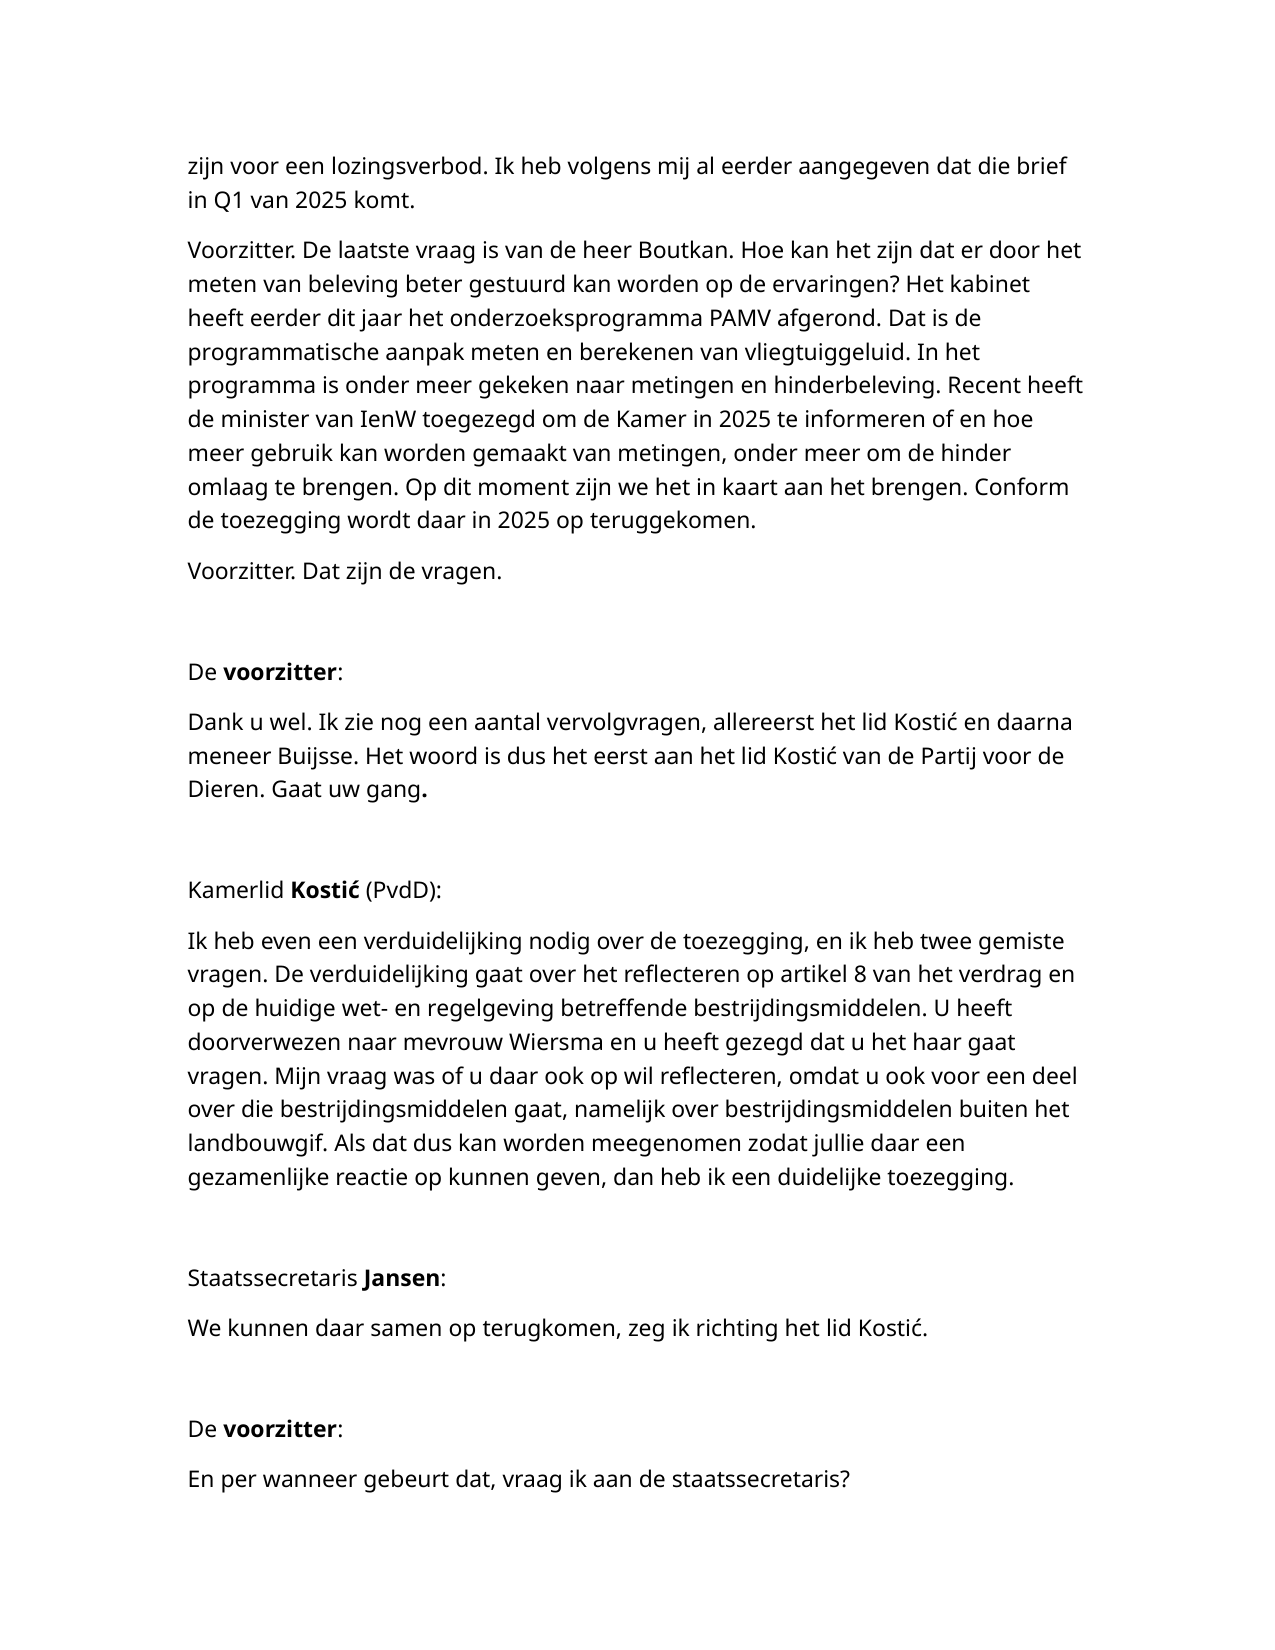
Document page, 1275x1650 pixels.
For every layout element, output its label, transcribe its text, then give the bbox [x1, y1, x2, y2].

text En per wanneer gebeurt dat, vraag ik aan de staatssecretaris? [187, 1463, 1087, 1494]
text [187, 150, 1087, 215]
text Staatssecretaris Jansen: [187, 1262, 1087, 1293]
text De voorzitter: [187, 1413, 1087, 1444]
text Voorzitter. De laatste vraag is van de heer Boutkan. Hoe kan het zijn dat er door het meten van beleving beter gestuurd kan worden op de ervaringen? Het kabinet heeft eerder dit jaar het onderzoeksprogramma PAMV afgerond. Dat is de programmatische aanpak meten en berekenen van vliegtuiggeluid. In het programma is onder meer gekeken naar metingen en hinderbeleving. Recent heeft de minister van IenW toegezegd om de Kamer in 2025 te informeren of en hoe meer gebruik kan worden gemaakt van metingen, onder meer om de hinder omlaag te brengen. Op dit moment zijn we het in kaart aan het brengen. Conform de toezegging wordt daar in 2025 op teruggekomen. [187, 234, 1087, 535]
text Kamerlid Kostić (PvdD): [187, 874, 1087, 905]
text We kunnen daar samen op terugkomen, zeg ik richting het lid Kostić. [187, 1312, 1087, 1343]
text Dank u wel. Ik zie nog een aantal vervolgvragen, allereerst het lid Kostić en daarna meneer Buijsse. Het woord is dus het eerst aan het lid Kostić van de Partij voor de Dieren. Gaat uw gang. [187, 706, 1087, 804]
text Voorzitter. Dat zijn de vragen. [187, 554, 1087, 586]
text Ik heb even een verduidelijking nodig over de toezegging, en ik heb twee gemiste vragen. De verduidelijking gaat over het reflecteren op artikel 8 van het verdrag en op de huidige wet- en regelgeving betreffende bestrijdingsmiddelen. U heeft doorverwezen naar mevrouw Wiersma en u heeft gezegd dat u het haar gaat vragen. Mijn vraag was of u daar ook op wil reflecteren, omdat u ook voor een deel over die bestrijdingsmiddelen gaat, namelijk over bestrijdingsmiddelen buiten het landbouwgif. Als dat dus kan worden meegenomen zodat jullie daar een gezamenlijke reactie op kunnen geven, dan heb ik een duidelijke toezegging. [187, 924, 1087, 1192]
text De voorzitter: [187, 655, 1087, 687]
